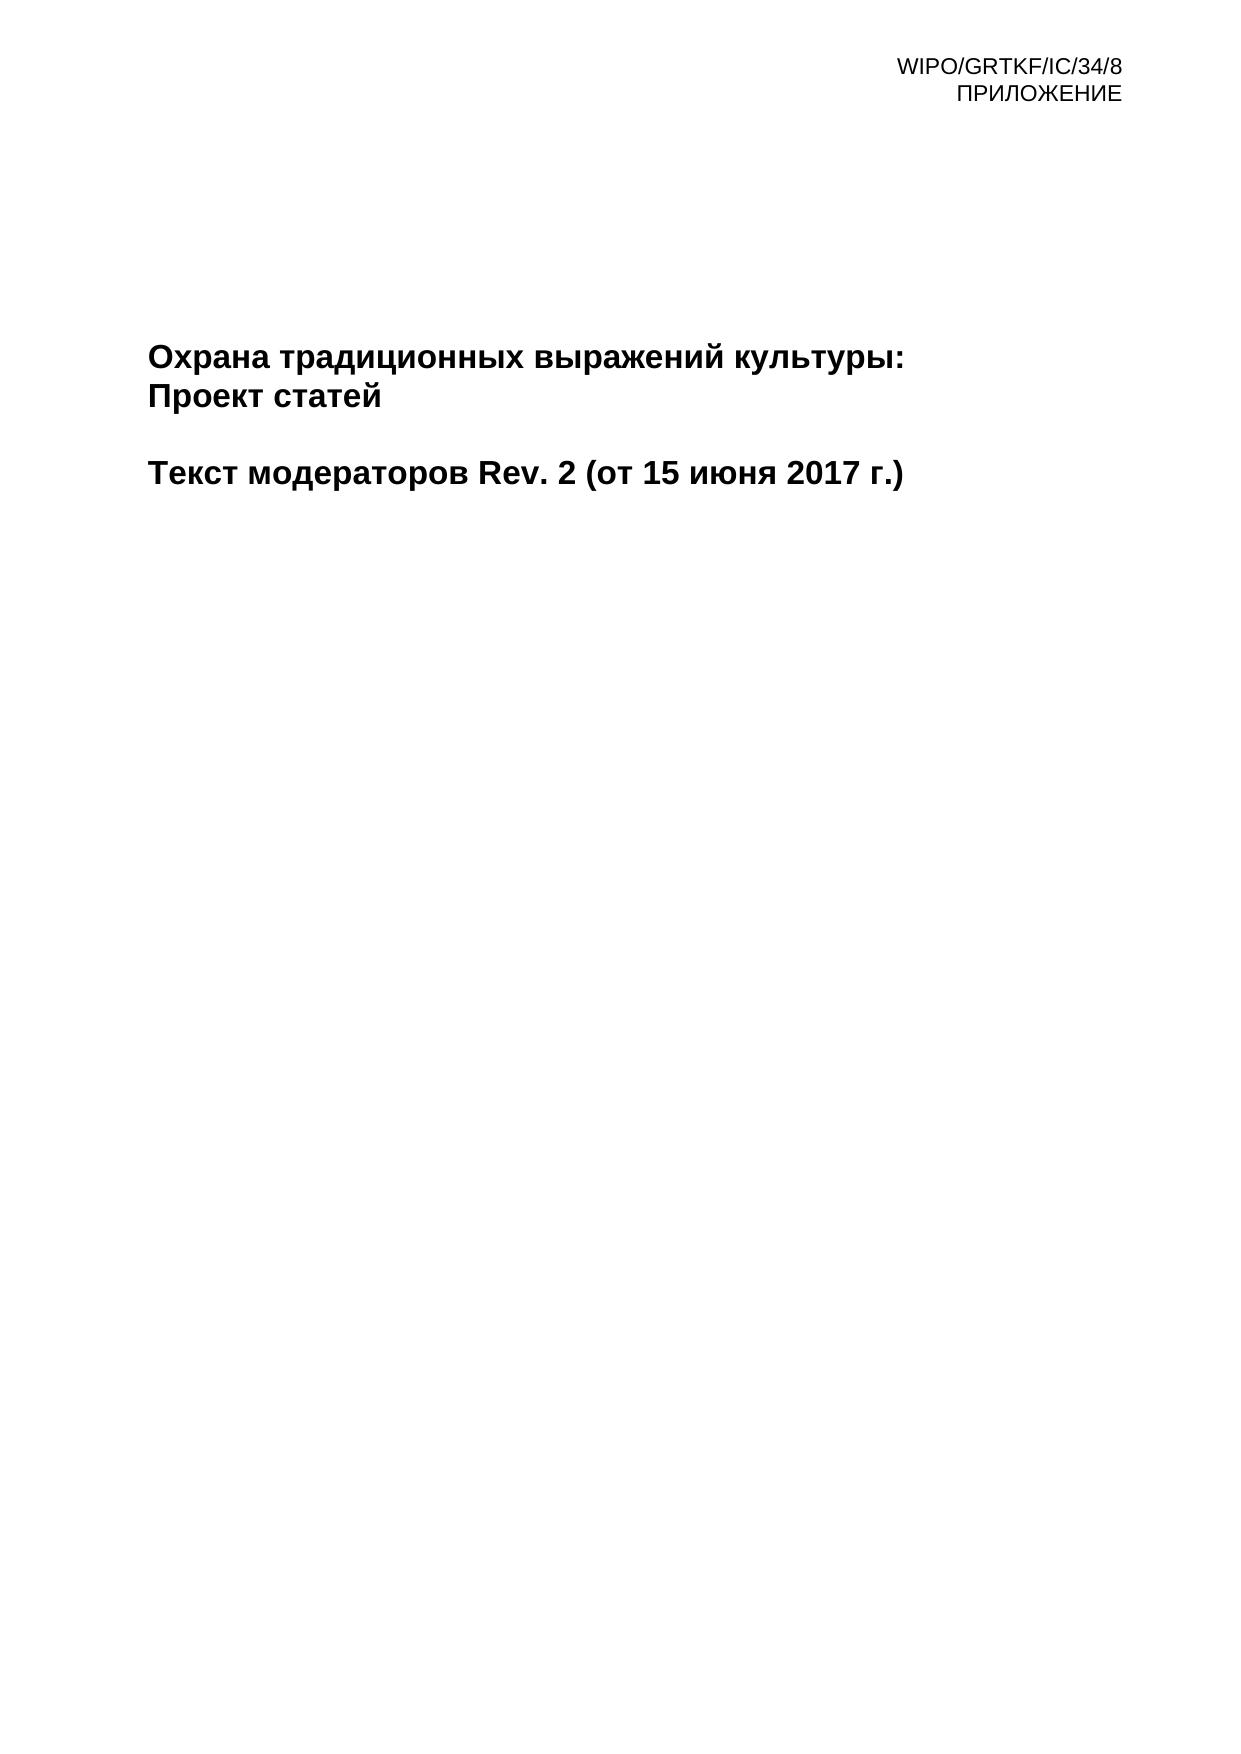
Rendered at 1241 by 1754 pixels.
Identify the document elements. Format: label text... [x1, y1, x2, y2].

text Текст модераторов Rev. 2 (от 15 июня 2017 г.) [148, 453, 1122, 491]
text Охрана традиционных выражений культуры: [148, 337, 1122, 376]
text Проект статей [148, 376, 1122, 414]
